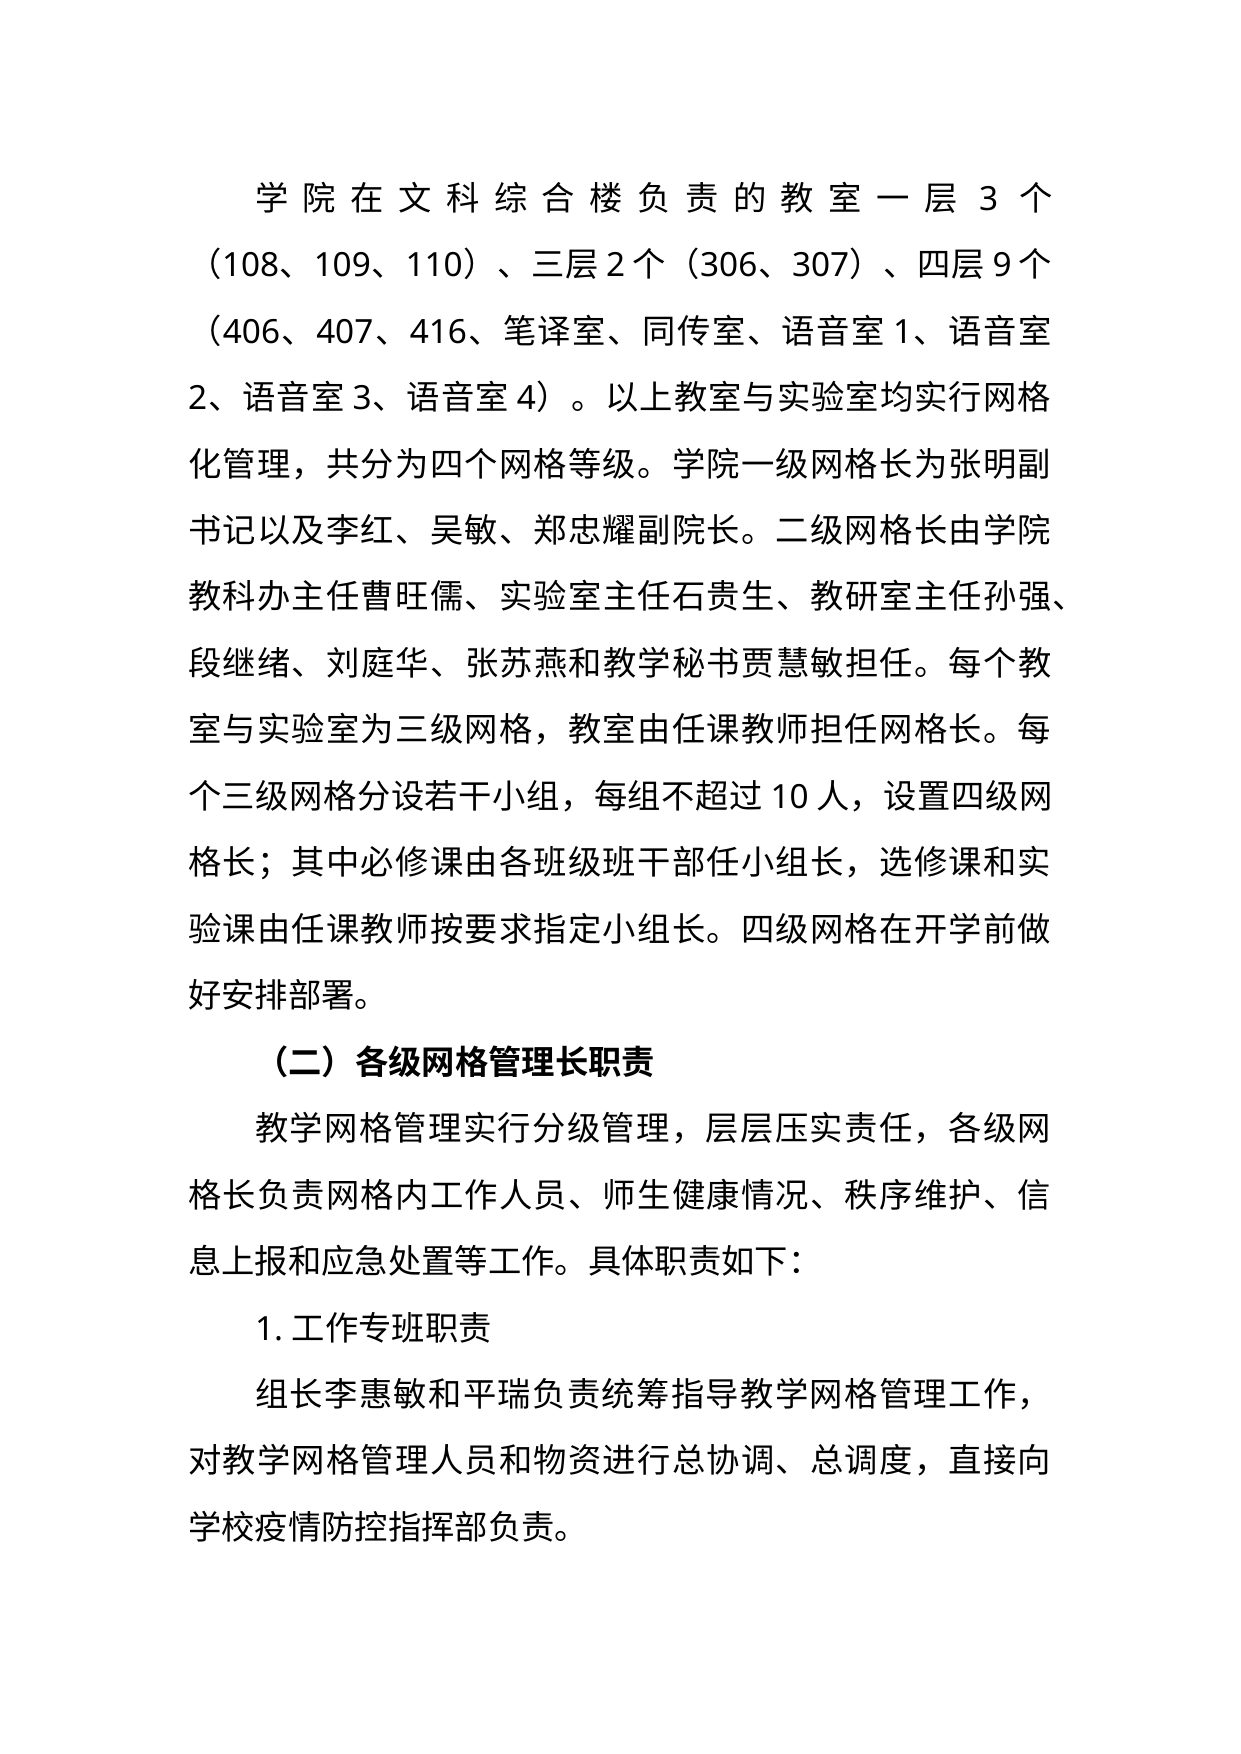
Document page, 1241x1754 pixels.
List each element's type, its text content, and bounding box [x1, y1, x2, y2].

text 1. 工作专班职责 [188, 1292, 1052, 1359]
text 组长李惠敏和平瑞负责统筹指导教学网格管理工作，对教学网格管理人员和物资进行总协调、总调度，直接向学校疫情防控指挥部负责。 [188, 1359, 1052, 1558]
text 教学网格管理实行分级管理，层层压实责任，各级网格长负责网格内工作人员、师生健康情况、秩序维护、信息上报和应急处置等工作。具体职责如下： [188, 1093, 1052, 1292]
text （二）各级网格管理长职责 [188, 1026, 1052, 1093]
text 学院在文科综合楼负责的教室一层3个（108、109、110）、三层2个（306、307）、四层9个（406、407、416、笔译室、同传室、语音室1、语音室2、语音室3、语音室4）。以上教室与实验室均实行网格化管理，共分为四个网格等级。学院一级网格长为张明副书记以及李红、吴敏、郑忠耀副院长。二级网格长由学院教科办主任曹旺儒、实验室主任石贵生、教研室主任孙强、段继绪、刘庭华、张苏燕和教学秘书贾慧敏担任。每个教室与实验室为三级网格，教室由任课教师担任网格长。每个三级网格分设若干小组，每组不超过10人，设置四级网格长；其中必修课由各班级班干部任小组长，选修课和实验课由任课教师按要求指定小组长。四级网格在开学前做好安排部署。 [188, 162, 1052, 1026]
